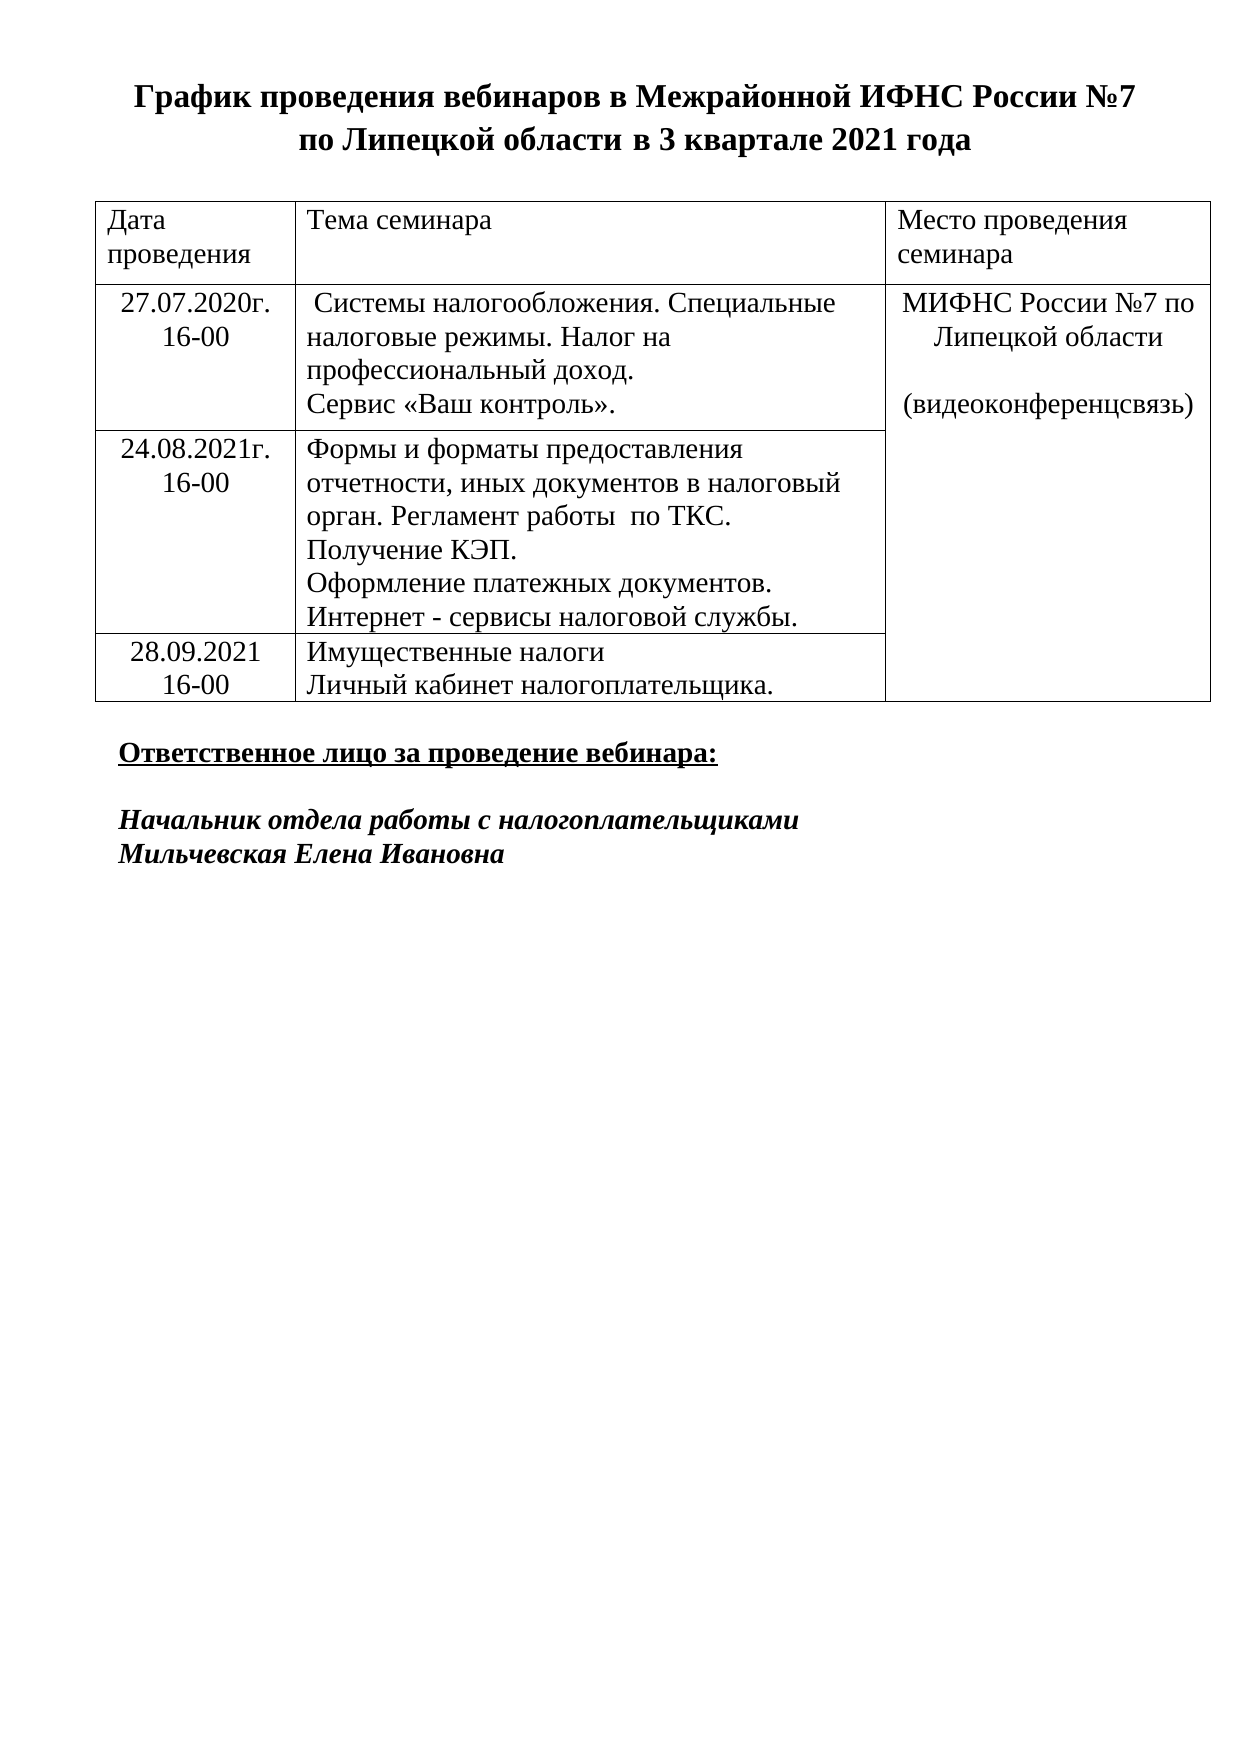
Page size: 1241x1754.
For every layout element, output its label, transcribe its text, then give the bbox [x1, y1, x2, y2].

table_header Дата проведения [96, 202, 295, 284]
table_cell МИФНС России №7 по Липецкой области (видеоконференцсвязь) [886, 285, 1210, 701]
table_cell 28.09.2021 16-00 [96, 634, 295, 701]
text Начальник отдела работы с налогоплательщиками [118, 802, 1152, 836]
table_cell Системы налогообложения. Специальные налоговые режимы. Налог на профессиональный доход. Сервис «Ваш контроль». [296, 285, 885, 430]
table_cell 27.07.2020г. 16-00 [96, 285, 295, 430]
text График проведения вебинаров в Межрайонной ИФНС России №7 по Липецкой области в 3 квартале 2021 года [118, 77, 1152, 158]
table_cell Имущественные налоги Личный кабинет налогоплательщика. [296, 634, 885, 701]
table_cell Формы и форматы предоставления отчетности, иных документов в налоговый орган. Регламент работы по ТКС. Получение КЭП. Оформление платежных документов. Интернет - сервисы налоговой службы. [296, 431, 885, 633]
text Ответственное лицо за проведение вебинара: [118, 735, 1152, 769]
table_header Место проведения семинара [886, 202, 1210, 284]
table_cell 24.08.2021г. 16-00 [96, 431, 295, 633]
text Мильчевская Елена Ивановна [118, 836, 1152, 869]
table_header Тема семинара [296, 202, 885, 284]
